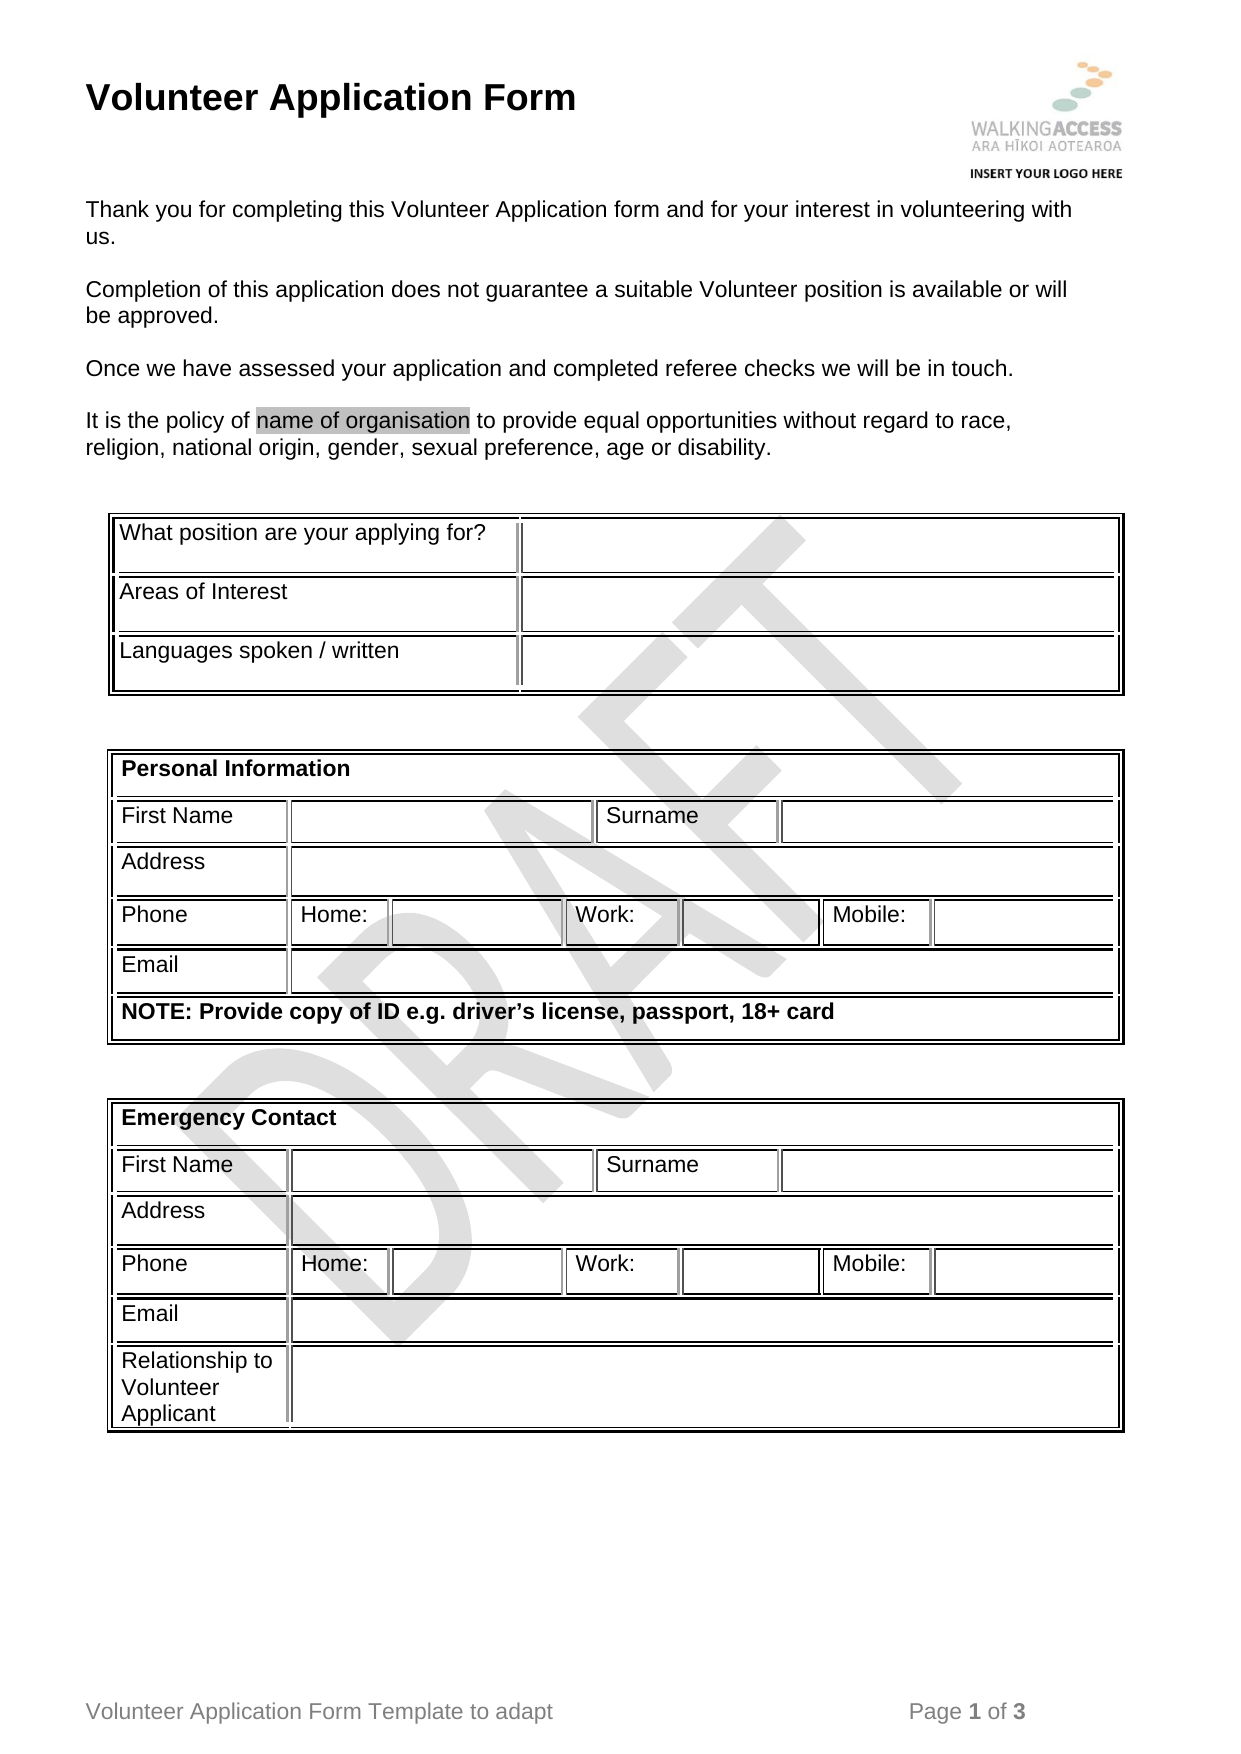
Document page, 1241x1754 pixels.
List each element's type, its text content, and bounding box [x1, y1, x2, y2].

table_cell [290, 1191, 1121, 1244]
table_cell [520, 631, 1121, 690]
table_cell [290, 1146, 595, 1191]
table_cell First Name [110, 1145, 289, 1191]
picture [965, 54, 1129, 185]
table_header Personal Information [113, 755, 1118, 796]
table_cell [289, 797, 594, 842]
table_cell [290, 1293, 1121, 1341]
table_cell [289, 944, 1121, 992]
table_cell Phone [110, 895, 289, 944]
table_cell [289, 842, 1121, 895]
table_cell Home: [293, 1250, 387, 1293]
table_cell [393, 901, 561, 944]
table_cell Languages spoken / written [112, 631, 519, 690]
table_cell Email [110, 1293, 289, 1341]
text Completion of this application does not guarantee a suitable Volunteer position is available or will be approved. [85, 276, 1093, 328]
table_cell Home: [292, 901, 387, 944]
table_cell [932, 895, 1121, 944]
table_cell [520, 572, 1121, 631]
table_cell Work: [567, 901, 677, 944]
table_cell Surname [595, 797, 779, 842]
table_cell NOTE: Provide copy of ID e.g. driver’s license, passport, 18+ card [110, 992, 1121, 1039]
table_cell Mobile: [824, 901, 929, 944]
table_cell Work: [567, 1250, 677, 1293]
table_cell Mobile: [824, 1250, 929, 1293]
table_header What position are your applying for? [115, 519, 519, 572]
table_cell [933, 1244, 1121, 1293]
table_cell Relationship to Volunteer Applicant [110, 1341, 289, 1426]
table_cell [394, 1250, 561, 1293]
table_cell [684, 1250, 818, 1293]
table_cell Surname [595, 1146, 780, 1191]
table_cell [290, 1341, 1121, 1426]
table_cell First Name [110, 796, 289, 842]
table_cell Email [110, 944, 289, 992]
table_cell Address [110, 842, 289, 895]
table_cell Address [110, 1191, 289, 1244]
text Thank you for completing this Volunteer Application form and for your interest in volunteering with us. [85, 196, 1093, 249]
table_cell Areas of Interest [112, 572, 519, 631]
table_cell [780, 1145, 1121, 1191]
table_header Emergency Contact [113, 1104, 1118, 1145]
table_cell [780, 796, 1121, 842]
table_cell [684, 901, 818, 944]
table_cell Phone [110, 1244, 289, 1293]
table_header [520, 514, 1121, 572]
text Once we have assessed your application and completed referee checks we will be in touch. [85, 354, 1093, 381]
text It is the policy of name of organisation to provide equal opportunities without regard to race, religion, national origin, gender, sexual preference, age or disability. [85, 407, 1093, 460]
